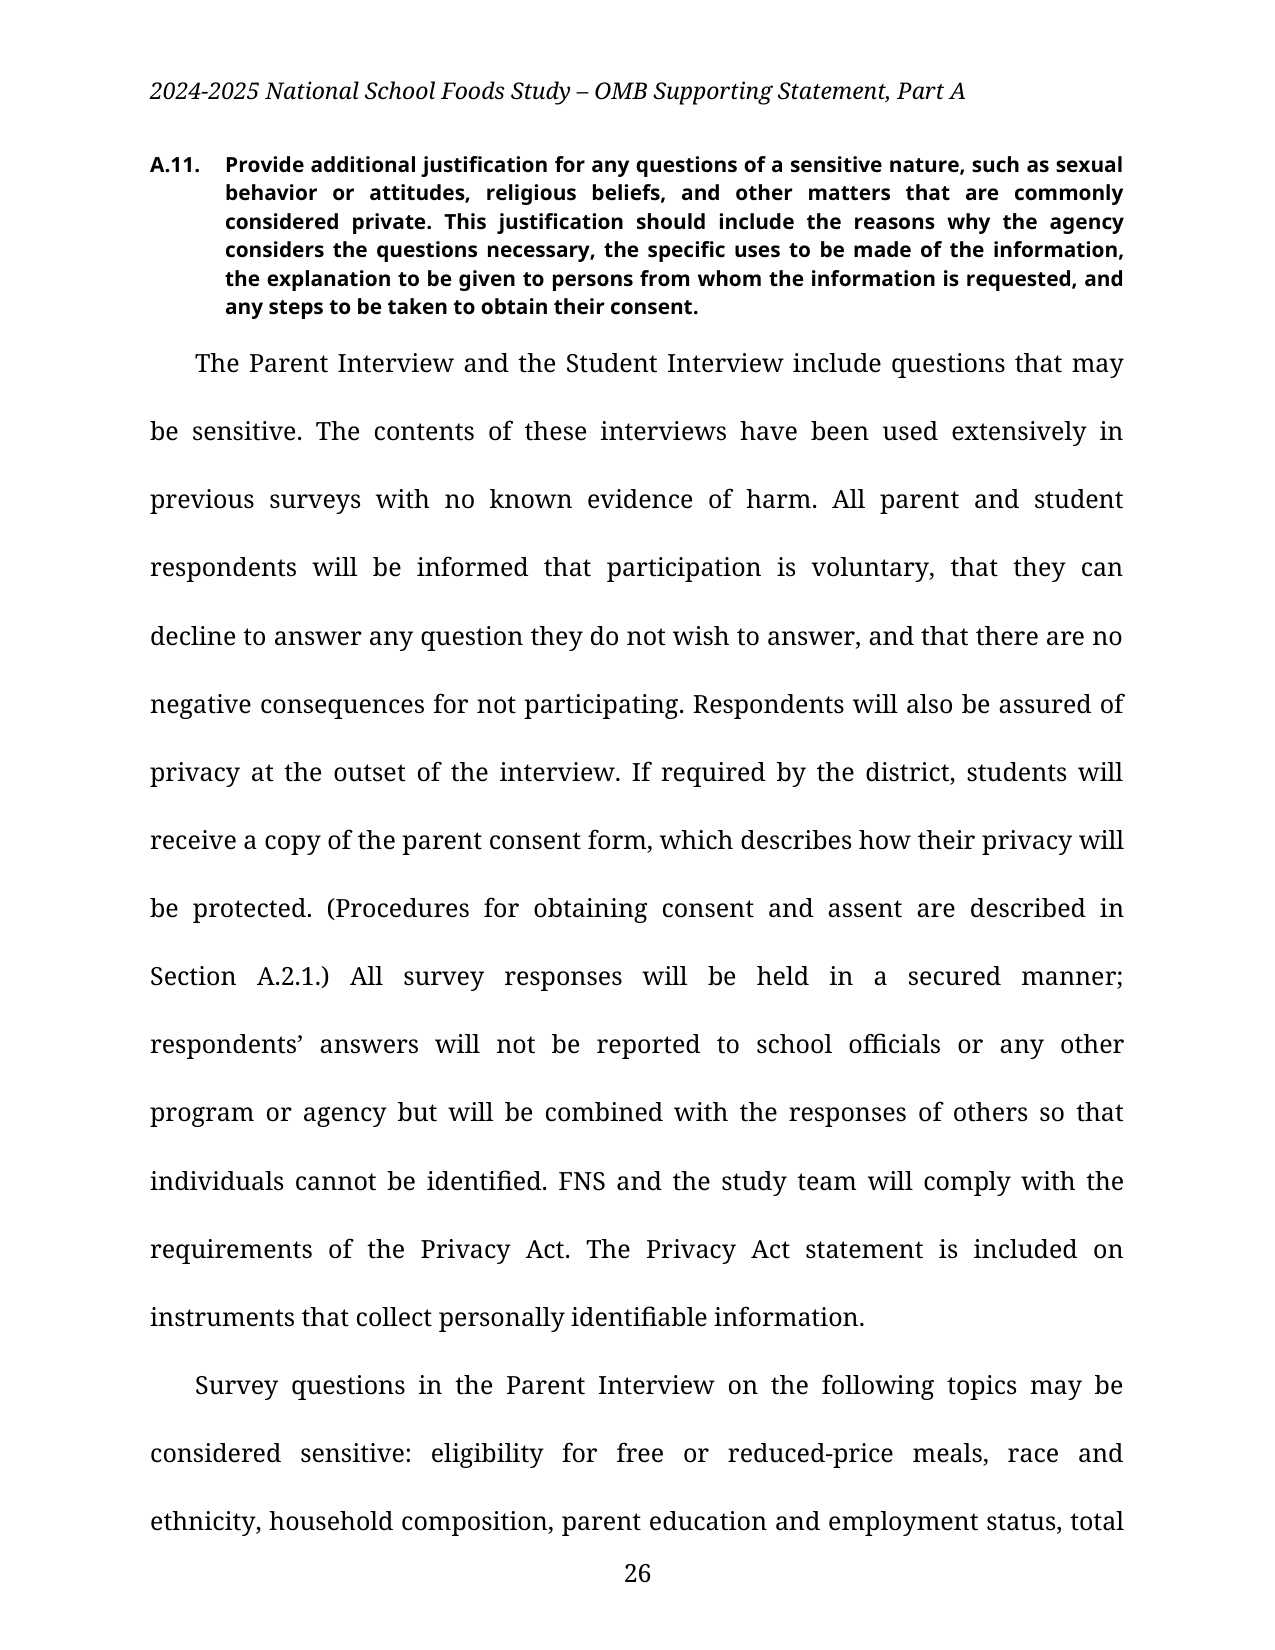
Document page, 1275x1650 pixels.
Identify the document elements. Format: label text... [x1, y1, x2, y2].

text The Parent Interview and the Student Interview include questions that may be sensitive. The contents of these interviews have been used extensively in previous surveys with no known evidence of harm. All parent and student respondents will be informed that participation is voluntary, that they can decline to answer any question they do not wish to answer, and that there are no negative consequences for not participating. Respondents will also be assured of privacy at the outset of the interview. If required by the district, students will receive a copy of the parent consent form, which describes how their privacy will be protected. (Procedures for obtaining consent and assent are described in Section A.2.1.) All survey responses will be held in a secured manner; respondents’ answers will not be reported to school officials or any other program or agency but will be combined with the responses of others so that individuals cannot be identified. FNS and the study team will comply with the requirements of the Privacy Act. The Privacy Act statement is included on instruments that collect personally identifiable information. [150, 346, 1125, 1333]
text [150, 1367, 1125, 1538]
subtitle A.11. Provide additional justification for any questions of a sensitive nature, such as sexual behavior or attitudes, religious beliefs, and other matters that are commonly considered private. This justification should include the reasons why the agency considers the questions necessary, the specific uses to be made of the information, the explanation to be given to persons from whom the information is requested, and any steps to be taken to obtain their consent. [150, 150, 1125, 321]
